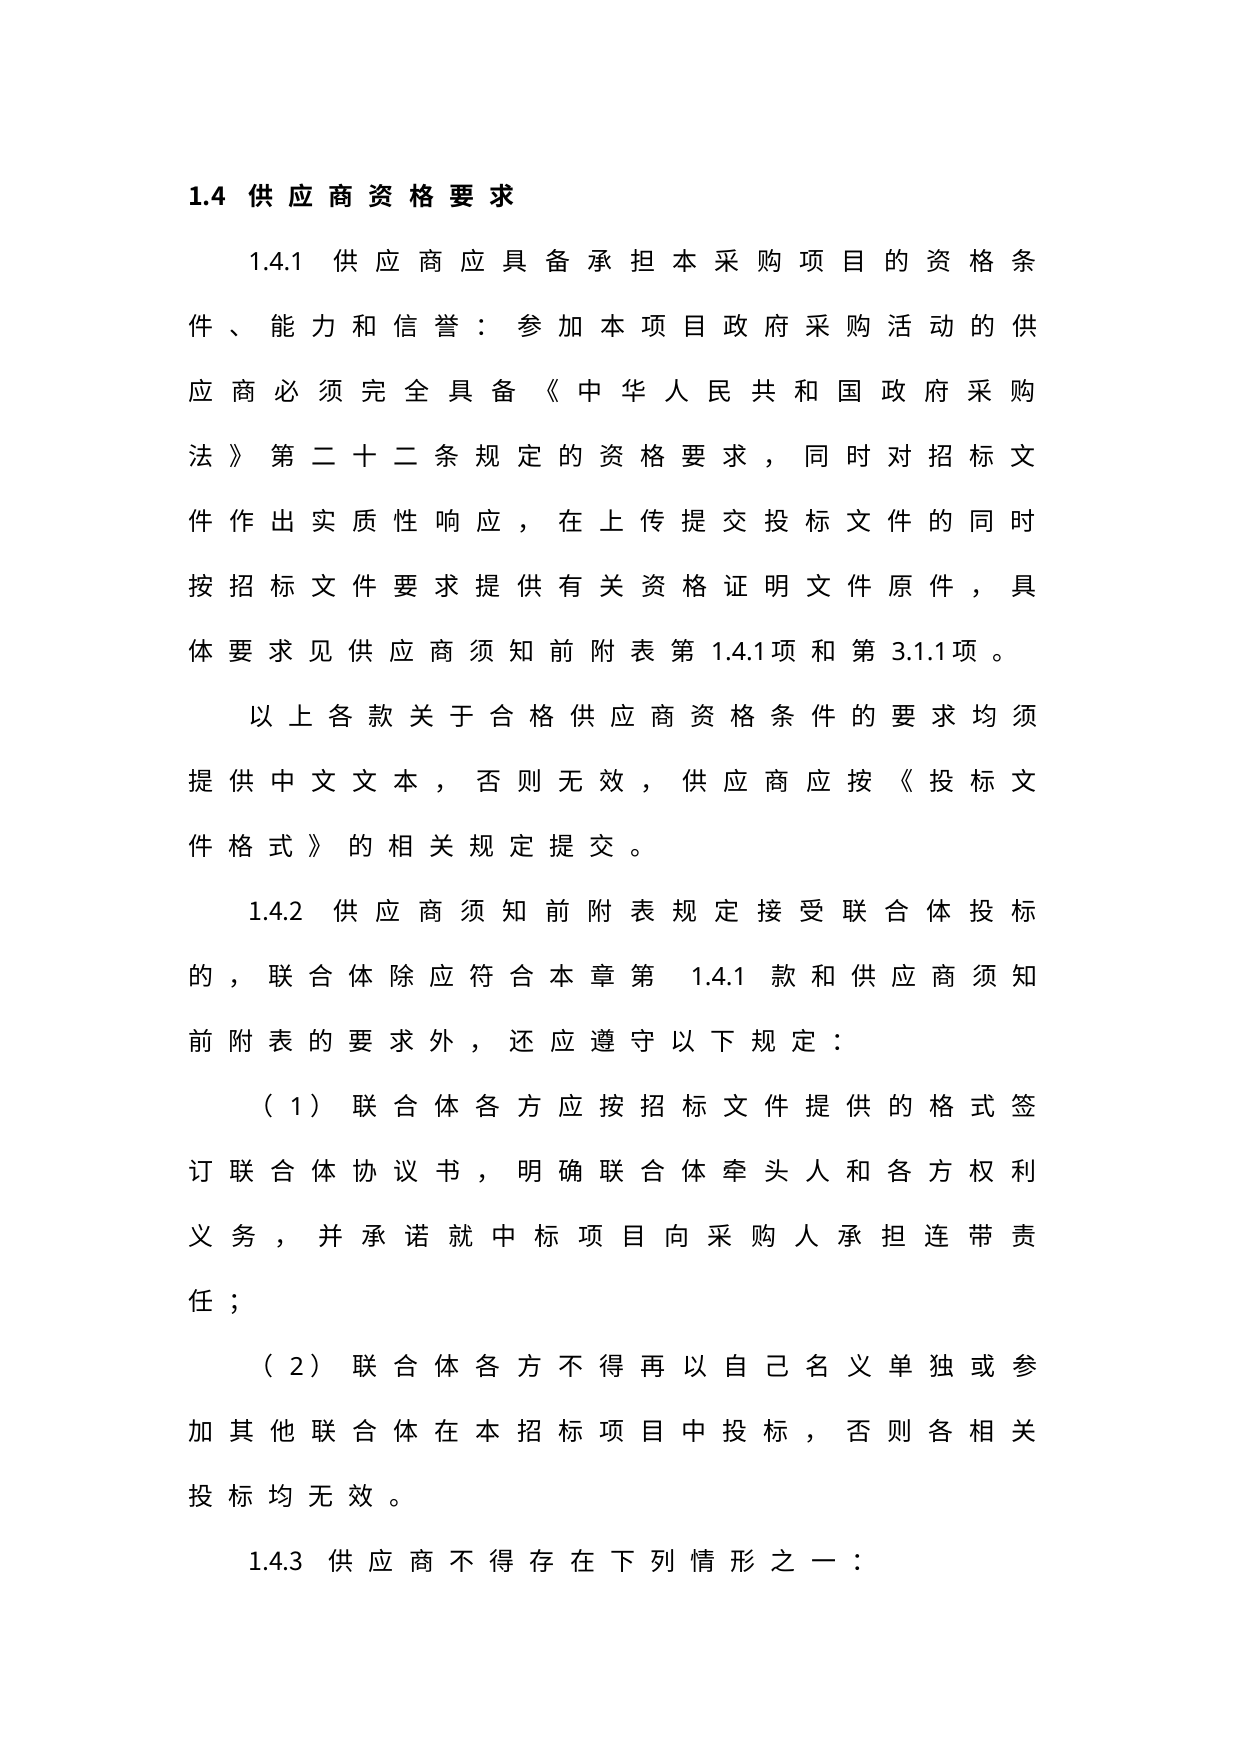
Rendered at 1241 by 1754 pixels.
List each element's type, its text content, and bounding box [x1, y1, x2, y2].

text 1.4.1 供应商应具备承担本采购项目的资格条件、能力和信誉：参加本项目政府采购活动的供应商必须完全具备《中华人民共和国政府采购法》第二十二条规定的资格要求，同时对招标文件作出实质性响应，在上传提交投标文件的同时按招标文件要求提供有关资格证明文件原件，具体要求见供应商须知前附表第1.4.1项和第3.1.1项。 [188, 227, 1052, 682]
text 1.4.2 供应商须知前附表规定接受联合体投标的，联合体除应符合本章第 1.4.1 款和供应商须知前附表的要求外，还应遵守以下规定： [188, 877, 1052, 1072]
text （2）联合体各方不得再以自己名义单独或参加其他联合体在本招标项目中投标，否则各相关投标均无效。 [188, 1332, 1052, 1527]
text 1.4.3 供应商不得存在下列情形之一： [188, 1527, 1052, 1592]
text 以上各款关于合格供应商资格条件的要求均须提供中文文本，否则无效，供应商应按《投标文件格式》的相关规定提交。 [188, 682, 1052, 877]
text （1）联合体各方应按招标文件提供的格式签订联合体协议书，明确联合体牵头人和各方权利义务，并承诺就中标项目向采购人承担连带责任； [188, 1072, 1052, 1332]
text 1.4 供应商资格要求 [188, 162, 1052, 227]
